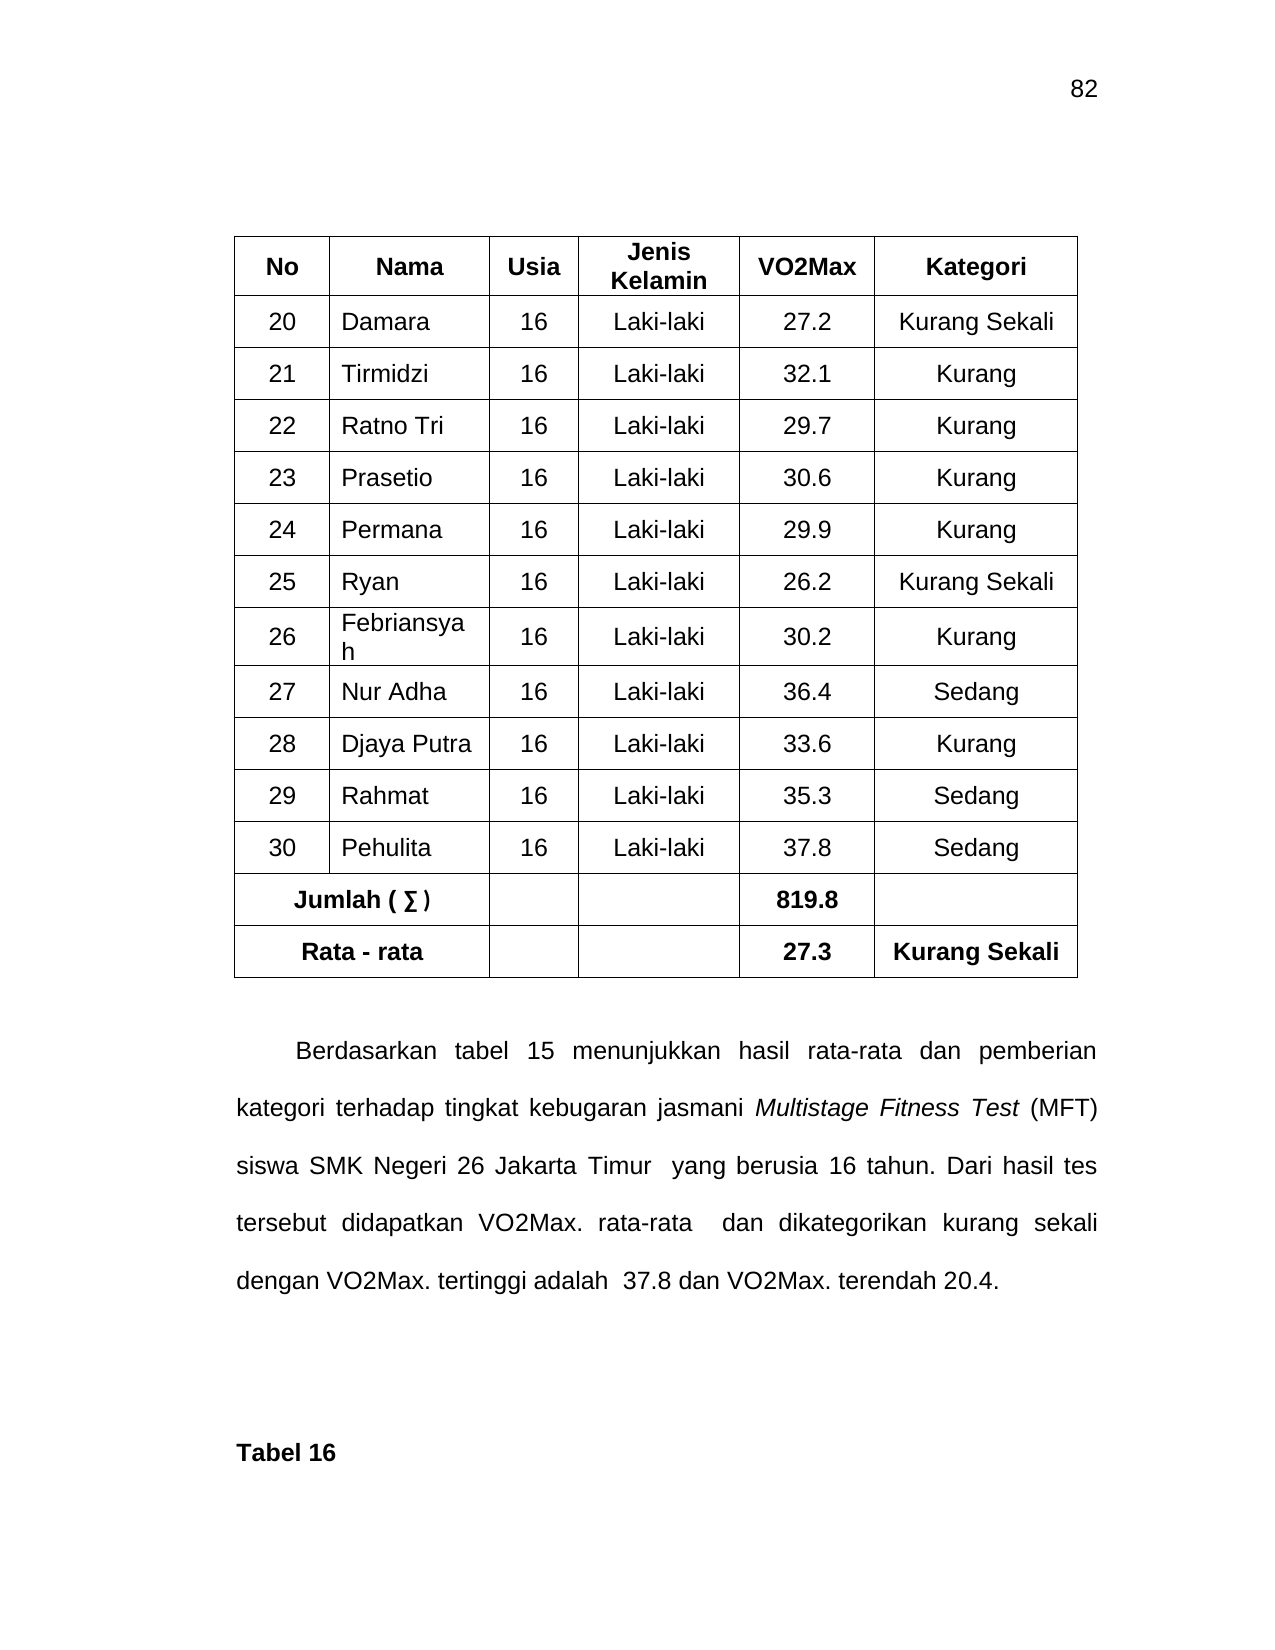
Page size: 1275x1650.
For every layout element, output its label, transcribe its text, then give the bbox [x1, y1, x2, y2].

table_cell Laki-laki [579, 608, 739, 665]
table_cell Jumlah ( ∑ ) [235, 874, 489, 925]
table_header No [235, 237, 329, 295]
table_cell 28 [235, 718, 329, 769]
table_cell Kurang [875, 400, 1077, 451]
table_cell Tirmidzi [330, 348, 489, 399]
table_cell Laki-laki [579, 452, 739, 503]
table_cell 16 [490, 348, 578, 399]
table_cell Nur Adha [330, 666, 489, 717]
table_cell 16 [490, 770, 578, 821]
table_cell 16 [490, 556, 578, 607]
table_cell Sedang [875, 822, 1077, 873]
table_cell Djaya Putra [330, 718, 489, 769]
table_cell Sedang [875, 666, 1077, 717]
table_cell 30.6 [740, 452, 874, 503]
table_cell Laki-laki [579, 348, 739, 399]
table_cell Laki-laki [579, 770, 739, 821]
table_cell 30.2 [740, 608, 874, 665]
table_cell Kurang [875, 348, 1077, 399]
table_cell 32.1 [740, 348, 874, 399]
table_cell 29.9 [740, 504, 874, 555]
table_cell 819.8 [740, 874, 874, 925]
table_cell 36.4 [740, 666, 874, 717]
table_cell Laki-laki [579, 666, 739, 717]
table_cell 20 [235, 296, 329, 347]
table_cell Prasetio [330, 452, 489, 503]
table_cell Damara [330, 296, 489, 347]
table_cell 16 [490, 452, 578, 503]
table_cell 33.6 [740, 718, 874, 769]
table_cell 16 [490, 822, 578, 873]
table_cell 16 [490, 400, 578, 451]
table_header Nama [330, 237, 489, 295]
table_cell Kurang Sekali [875, 296, 1077, 347]
table_cell Ratno Tri [330, 400, 489, 451]
text Tabel 16 [236, 1438, 1098, 1467]
table_cell 16 [490, 718, 578, 769]
table_cell 23 [235, 452, 329, 503]
table_cell Ryan [330, 556, 489, 607]
table_cell 16 [490, 504, 578, 555]
table_cell Febriansyah [330, 608, 489, 665]
table_cell Kurang [875, 608, 1077, 665]
table_cell 26.2 [740, 556, 874, 607]
table_cell 35.3 [740, 770, 874, 821]
table_cell [875, 874, 1077, 925]
table_cell 21 [235, 348, 329, 399]
table_cell Pehulita [330, 822, 489, 873]
table_cell 22 [235, 400, 329, 451]
table_cell [579, 874, 739, 925]
table_cell Laki-laki [579, 296, 739, 347]
table_cell 29 [235, 770, 329, 821]
table_cell 37.8 [740, 822, 874, 873]
table_cell 16 [490, 666, 578, 717]
table_cell 26 [235, 608, 329, 665]
table_cell Laki-laki [579, 556, 739, 607]
table_cell Laki-laki [579, 822, 739, 873]
text Berdasarkan tabel 15 menunjukkan hasil rata-rata dan pemberian kategori terhadap tingkat kebugaran jasmani Multistage Fitness Test (MFT) siswa SMK Negeri 26 Jakarta Timur yang berusia 16 tahun. Dari hasil tes tersebut didapatkan VO2Max. rata-rata dan dikategorikan kurang sekali dengan VO2Max. tertinggi adalah 37.8 dan VO2Max. terendah 20.4. [236, 1036, 1098, 1294]
table_cell 24 [235, 504, 329, 555]
table_header Kategori [875, 237, 1077, 295]
table_cell [490, 926, 578, 977]
table_cell 27 [235, 666, 329, 717]
table_cell Laki-laki [579, 718, 739, 769]
table_cell Laki-laki [579, 400, 739, 451]
table_cell 25 [235, 556, 329, 607]
table_cell 16 [490, 608, 578, 665]
table_cell Permana [330, 504, 489, 555]
table_header VO2Max [740, 237, 874, 295]
table_cell Kurang Sekali [875, 926, 1077, 977]
table_cell Laki-laki [579, 504, 739, 555]
table_cell Kurang Sekali [875, 556, 1077, 607]
table_cell [490, 874, 578, 925]
table_header Usia [490, 237, 578, 295]
table_cell 29.7 [740, 400, 874, 451]
table_cell 30 [235, 822, 329, 873]
table_cell 16 [490, 296, 578, 347]
table_cell Sedang [875, 770, 1077, 821]
table_cell 27.3 [740, 926, 874, 977]
table_cell Rahmat [330, 770, 489, 821]
table_cell Kurang [875, 718, 1077, 769]
table_cell Rata - rata [235, 926, 489, 977]
table_cell [579, 926, 739, 977]
table_header Jenis Kelamin [579, 237, 739, 295]
table_cell 27.2 [740, 296, 874, 347]
table_cell Kurang [875, 504, 1077, 555]
table_cell Kurang [875, 452, 1077, 503]
